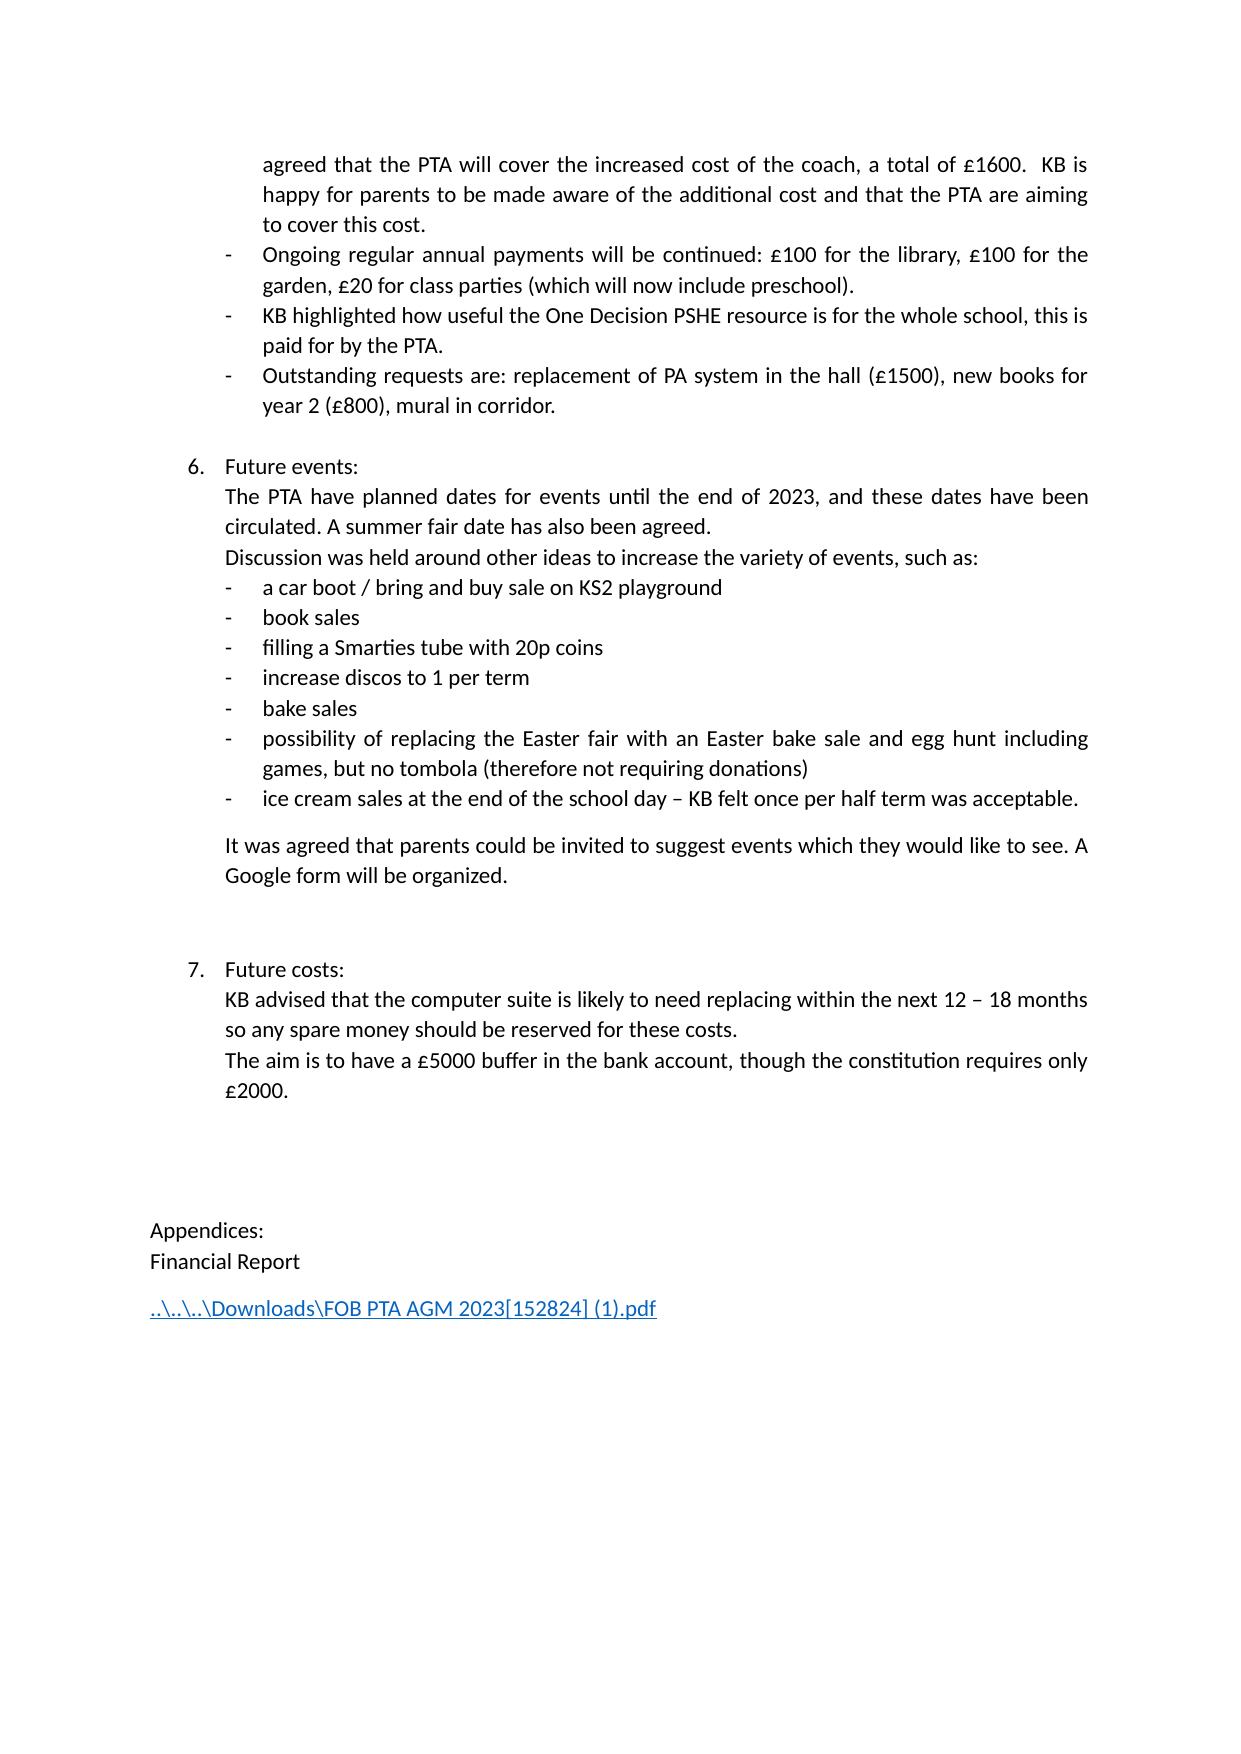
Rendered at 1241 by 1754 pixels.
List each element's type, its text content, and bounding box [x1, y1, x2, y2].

text ..\..\..\Downloads\FOB PTA AGM 2023[152824] (1).pdf [150, 1294, 1090, 1322]
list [225, 150, 1090, 238]
list Ongoing regular annual payments will be continued: £100 for the library, £100 for the garden, £20 for class parties (which will now include preschool). [225, 241, 1090, 299]
list bake sales [225, 694, 1090, 722]
list ice cream sales at the end of the school day – KB felt once per half term was acceptable. [225, 784, 1090, 812]
text Appendices: Financial Report [150, 1217, 1090, 1275]
list KB highlighted how useful the One Decision PSHE resource is for the whole school, this is paid for by the PTA. [225, 301, 1090, 359]
text It was agreed that parents could be invited to suggest events which they would like to see. A Google form will be organized. [225, 831, 1090, 889]
list possibility of replacing the Easter fair with an Easter bake sale and egg hunt including games, but no tombola (therefore not requiring donations) [225, 724, 1090, 782]
list increase discos to 1 per term [225, 663, 1090, 692]
list Future events: [187, 452, 1090, 480]
list The PTA have planned dates for events until the end of 2023, and these dates have been circulated. A summer fair date has also been agreed. [225, 482, 1090, 541]
list Discussion was held around other ideas to increase the variety of events, such as: [225, 543, 1090, 571]
list KB advised that the computer suite is likely to need replacing within the next 12 – 18 months so any spare money should be reserved for these costs. [225, 985, 1090, 1044]
list filling a Smarties tube with 20p coins [225, 633, 1090, 661]
list book sales [225, 603, 1090, 631]
list The aim is to have a £5000 buffer in the bank account, though the constitution requires only £2000. [225, 1046, 1090, 1104]
list Outstanding requests are: replacement of PA system in the hall (£1500), new books for year 2 (£800), mural in corridor. [225, 361, 1090, 420]
list Future costs: [187, 955, 1090, 983]
list a car boot / bring and buy sale on KS2 playground [225, 573, 1090, 601]
